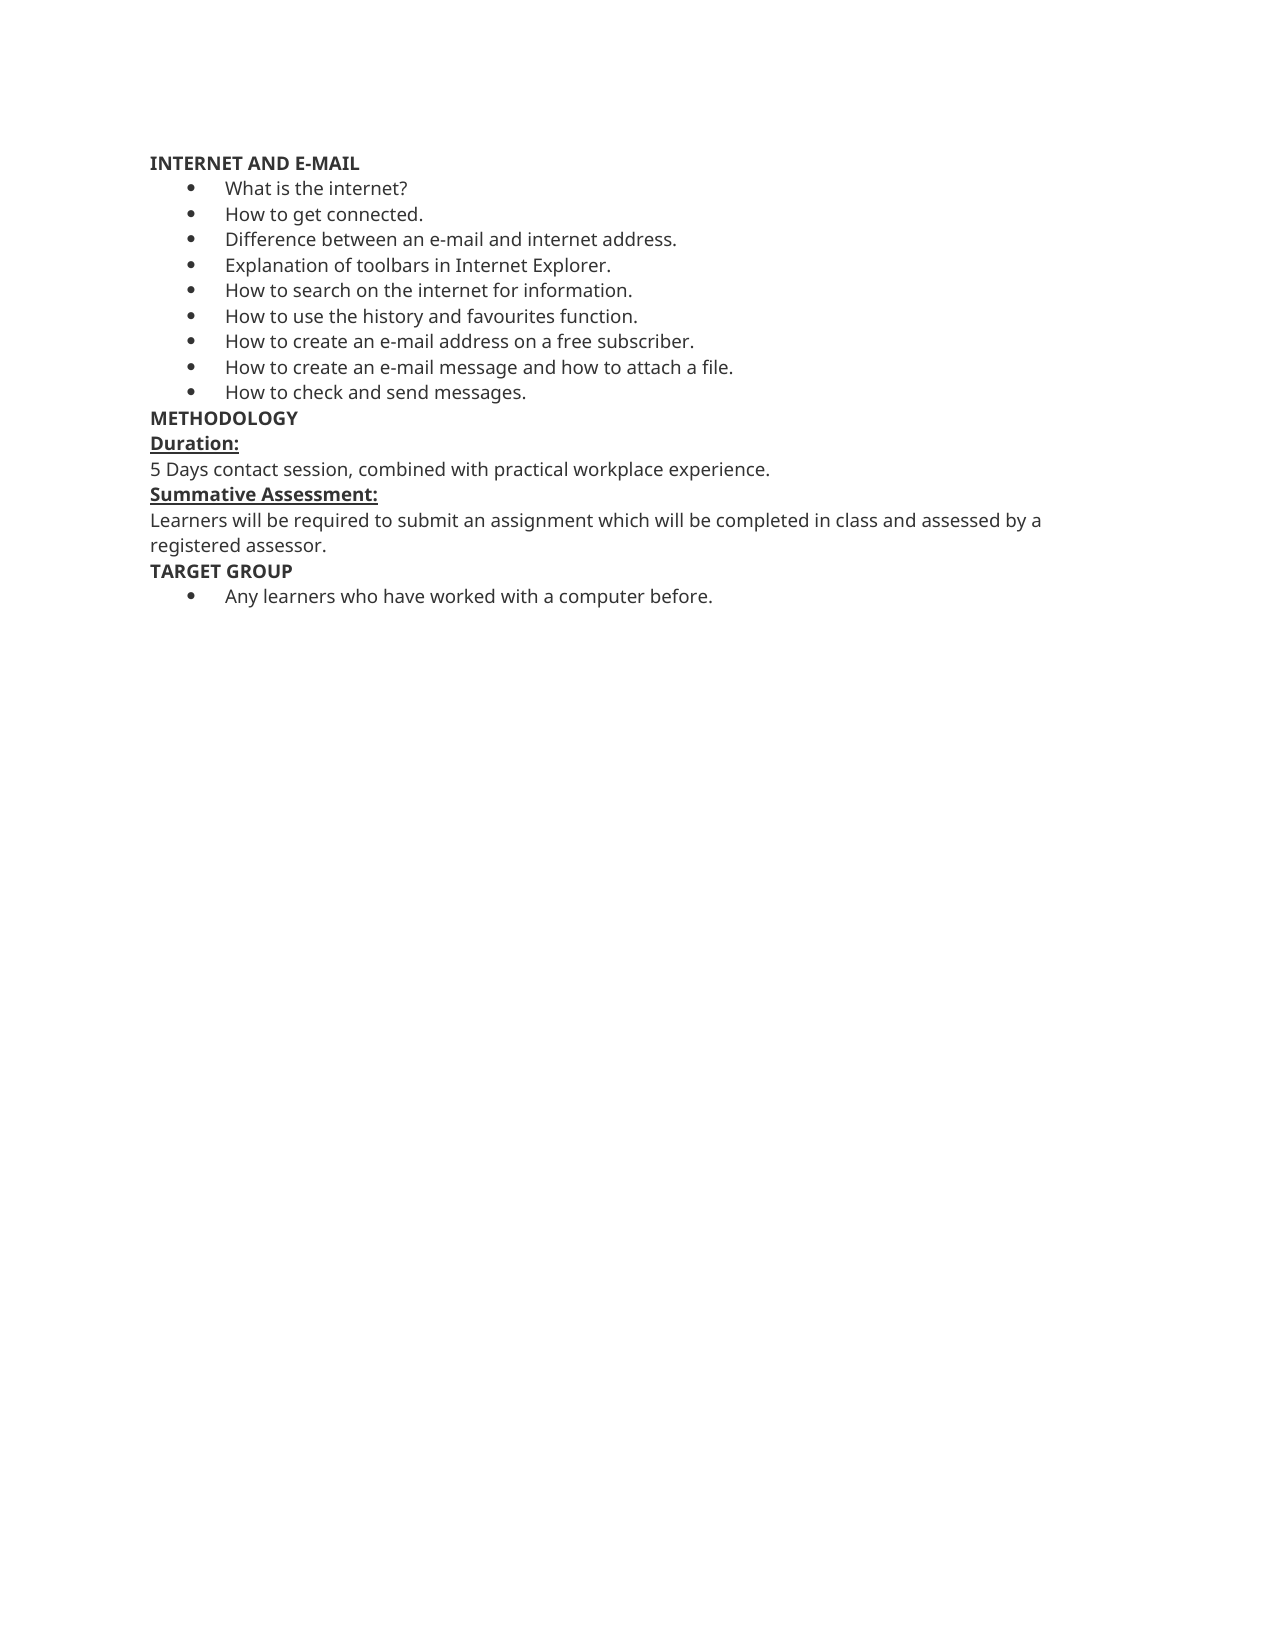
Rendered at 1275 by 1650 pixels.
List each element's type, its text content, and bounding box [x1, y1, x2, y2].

list How to search on the internet f infmation. [187, 278, 1125, 303]
text Learners will be required to submit an assignment which will be completed in class and assessed by a registered assess. [150, 507, 1125, 558]
list How to get connected. [187, 201, 1125, 227]
text INTERNET AND E-MAIL [150, 150, 1125, 176]
text 5 Days contact session, combined with practical wkplace experience. [150, 456, 1125, 482]
text Duration: [150, 431, 1125, 456]
list What is the internet? [187, 176, 1125, 201]
text METHODOLOGY [150, 405, 1125, 431]
list How to use the histy and favourites function. [187, 303, 1125, 329]
text TARGET GROUP [150, 558, 1125, 584]
list How to check and send messages. [187, 380, 1125, 405]
list How to create an e-mail message and how to attach a file. [187, 354, 1125, 380]
list How to create an e-mail address on a free subscriber. [187, 329, 1125, 354]
text Summative Assessment: [150, 482, 1125, 507]
list Difference between an e-mail and internet address. [187, 227, 1125, 252]
list Explanation of toolbars in Internet Expler. [187, 252, 1125, 278]
list Any learners who have wked with a computer befe. [187, 584, 1125, 609]
